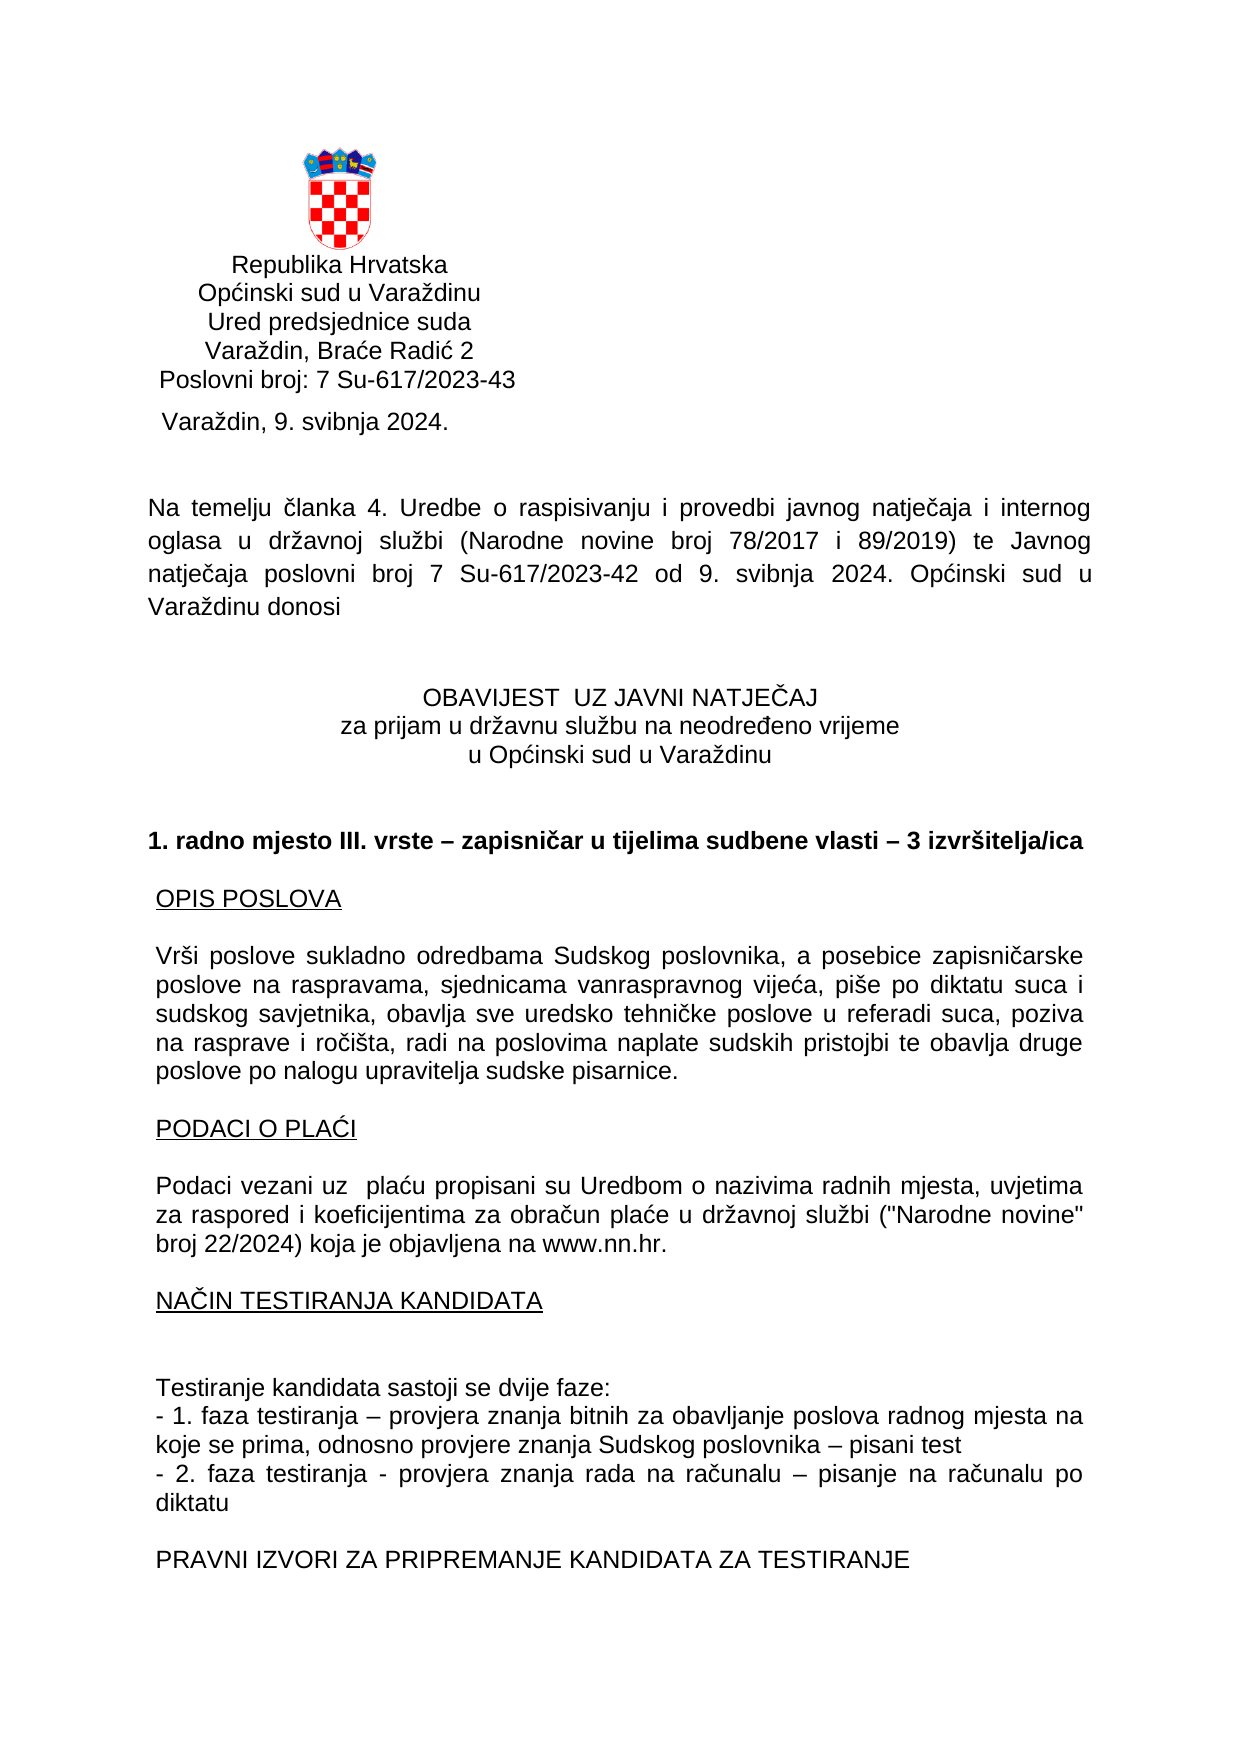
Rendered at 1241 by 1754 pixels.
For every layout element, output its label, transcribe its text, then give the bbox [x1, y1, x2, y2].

text Vrši poslove sukladno odredbama Sudskog poslovnika, a posebice zapisničarske poslove na raspravama, sjednicama vanraspravnog vijeća, piše po diktatu suca i sudskog savjetnika, obavlja sve uredsko tehničke poslove u referadi suca, poziva na rasprave i ročišta, radi na poslovima naplate sudskih pristojbi te obavlja druge poslove po nalogu upravitelja sudske pisarnice. [155, 941, 1085, 1085]
text za prijam u državnu službu na neodređeno vrijeme [148, 711, 1093, 740]
text 1. radno mjesto III. vrste – zapisničar u tijelima sudbene vlasti – 3 izvršitelja/ica [148, 826, 1093, 855]
text Na temelju članka 4. Uredbe o raspisivanju i provedbi javnog natječaja i internog oglasa u državnoj službi (Narodne novine broj 78/2017 i 89/2019) te Javnog natječaja poslovni broj 7 Su-617/2023-42 od 9. svibnja 2024. Općinski sud u Varaždinu donosi [148, 493, 1093, 621]
table_header Republika Hrvatska Općinski sud u Varaždinu Ured predsjednice suda Varaždin, Braće Radić 2 [148, 148, 531, 364]
text Varaždin, 9. svibnja 2024. [148, 407, 1093, 436]
text - 1. faza testiranja – provjera znanja bitnih za obavljanje poslova radnog mjesta na koje se prima, odnosno provjere znanja Sudskog poslovnika – pisani test [155, 1401, 1085, 1459]
table_cell Poslovni broj: 7 Su-617/2023-43 [148, 365, 531, 407]
text OBAVIJEST UZ JAVNI NATJEČAJ [148, 683, 1093, 711]
text OPIS POSLOVA [155, 884, 1085, 913]
text u Općinski sud u Varaždinu [148, 740, 1093, 769]
text - 2. faza testiranja - provjera znanja rada na računalu – pisanje na računalu po diktatu [155, 1459, 1085, 1516]
text PRAVNI IZVORI ZA PRIPREMANJE KANDIDATA ZA TESTIRANJE [155, 1545, 1085, 1574]
text PODACI O PLAĆI [155, 1114, 1085, 1143]
text NAČIN TESTIRANJA KANDIDATA [155, 1286, 1085, 1315]
text Testiranje kandidata sastoji se dvije faze: [155, 1373, 1085, 1401]
picture [302, 147, 377, 250]
text Podaci vezani uz plaću propisani su Uredbom o nazivima radnih mjesta, uvjetima za raspored i koeficijentima za obračun plaće u državnoj službi ("Narodne novine" broj 22/2024) koja je objavljena na www.nn.hr. [155, 1171, 1085, 1258]
